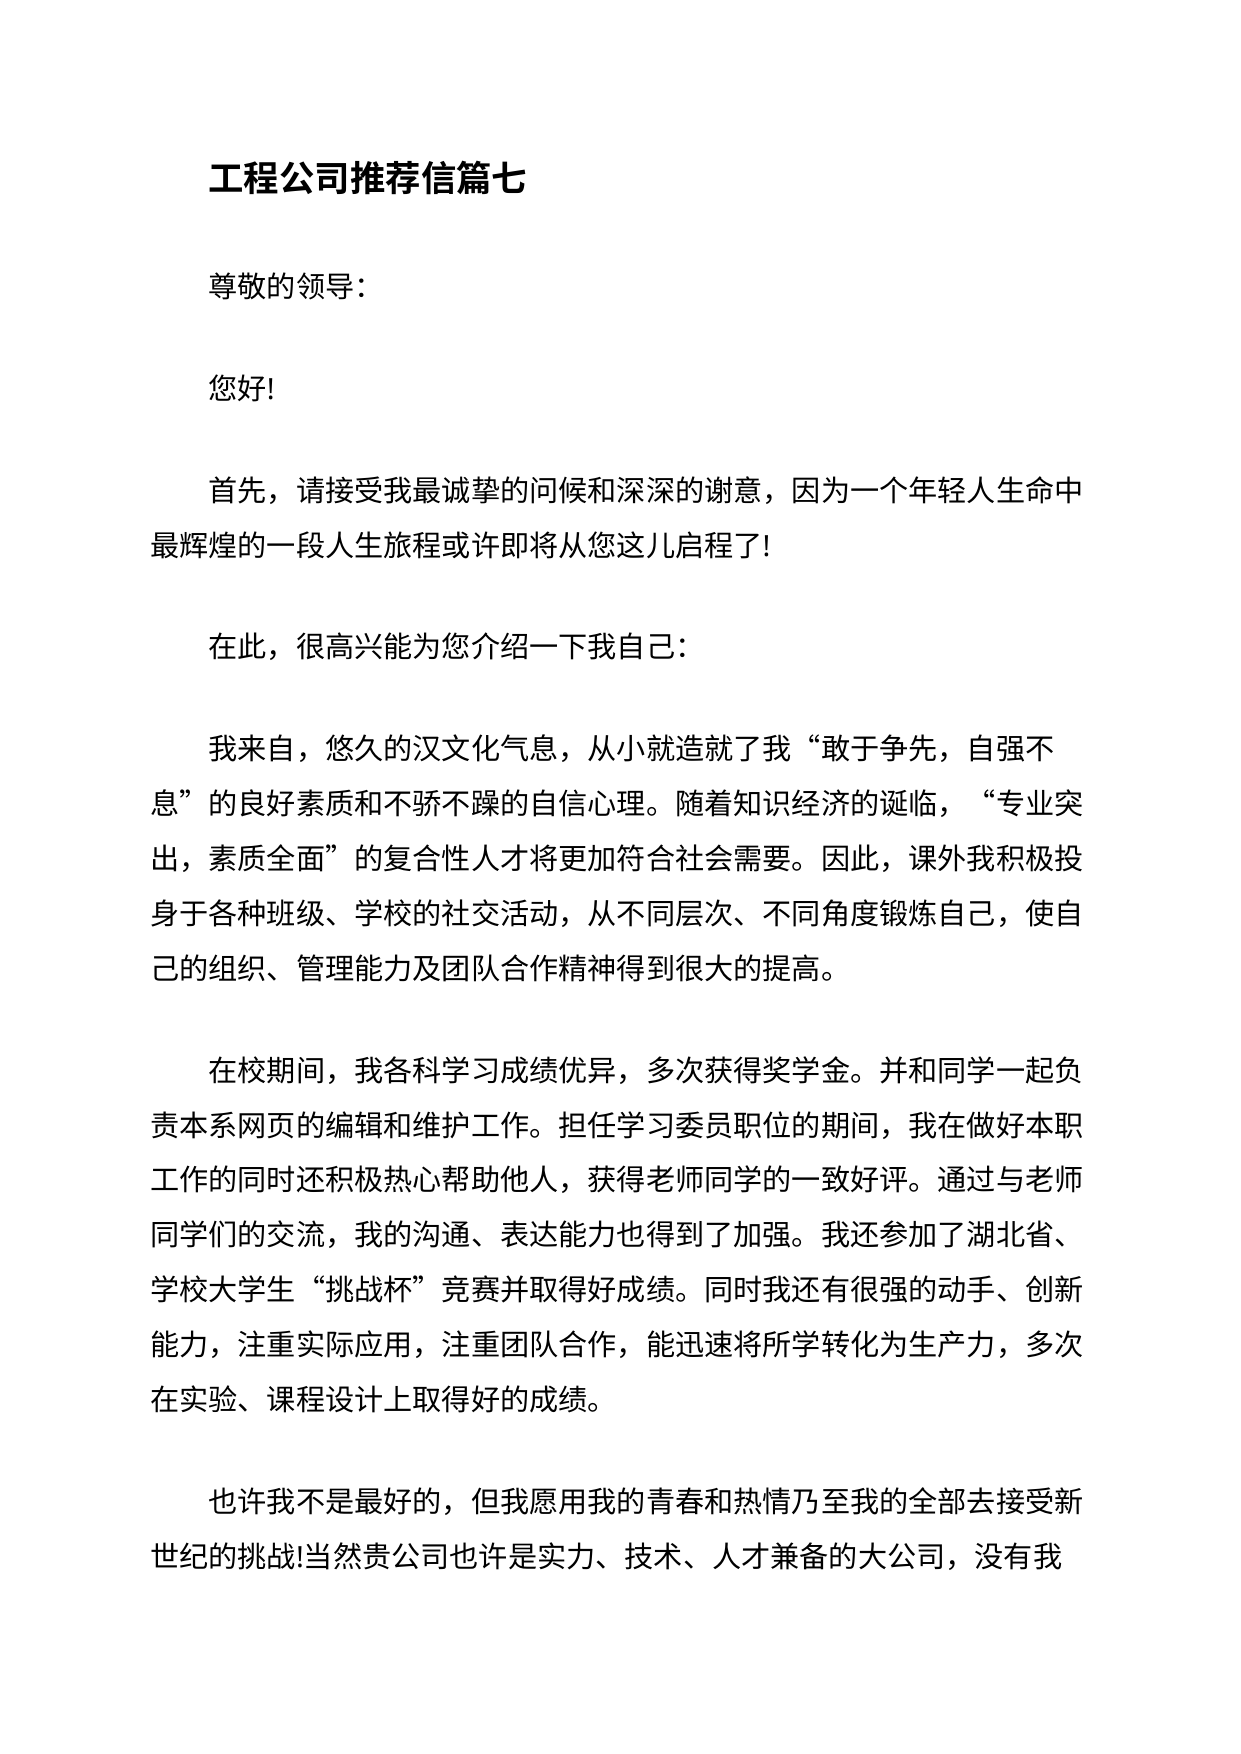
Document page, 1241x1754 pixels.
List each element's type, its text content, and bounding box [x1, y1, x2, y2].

text 尊敬的领导： [150, 263, 1090, 306]
text 工程公司推荐信篇七 [150, 150, 1090, 201]
text 在此，很高兴能为您介绍一下我自己： [150, 624, 1090, 666]
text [150, 1478, 1090, 1576]
text 在校期间，我各科学习成绩优异，多次获得奖学金。并和同学一起负责本系网页的编辑和维护工作。担任学习委员职位的期间，我在做好本职工作的同时还积极热心帮助他人，获得老师同学的一致好评。通过与老师同学们的交流，我的沟通、表达能力也得到了加强。我还参加了湖北省、学校大学生“挑战杯”竞赛并取得好成绩。同时我还有很强的动手、创新能力，注重实际应用，注重团队合作，能迅速将所学转化为生产力，多次在实验、课程设计上取得好的成绩。 [150, 1047, 1090, 1419]
text 我来自，悠久的汉文化气息，从小就造就了我“敢于争先，自强不息”的良好素质和不骄不躁的自信心理。随着知识经济的诞临，“专业突出，素质全面”的复合性人才将更加符合社会需要。因此，课外我积极投身于各种班级、学校的社交活动，从不同层次、不同角度锻炼自己，使自己的组织、管理能力及团队合作精神得到很大的提高。 [150, 726, 1090, 988]
text 首先，请接受我最诚挚的问候和深深的谢意，因为一个年轻人生命中最辉煌的一段人生旅程或许即将从您这儿启程了! [150, 467, 1090, 564]
text 您好! [150, 365, 1090, 408]
